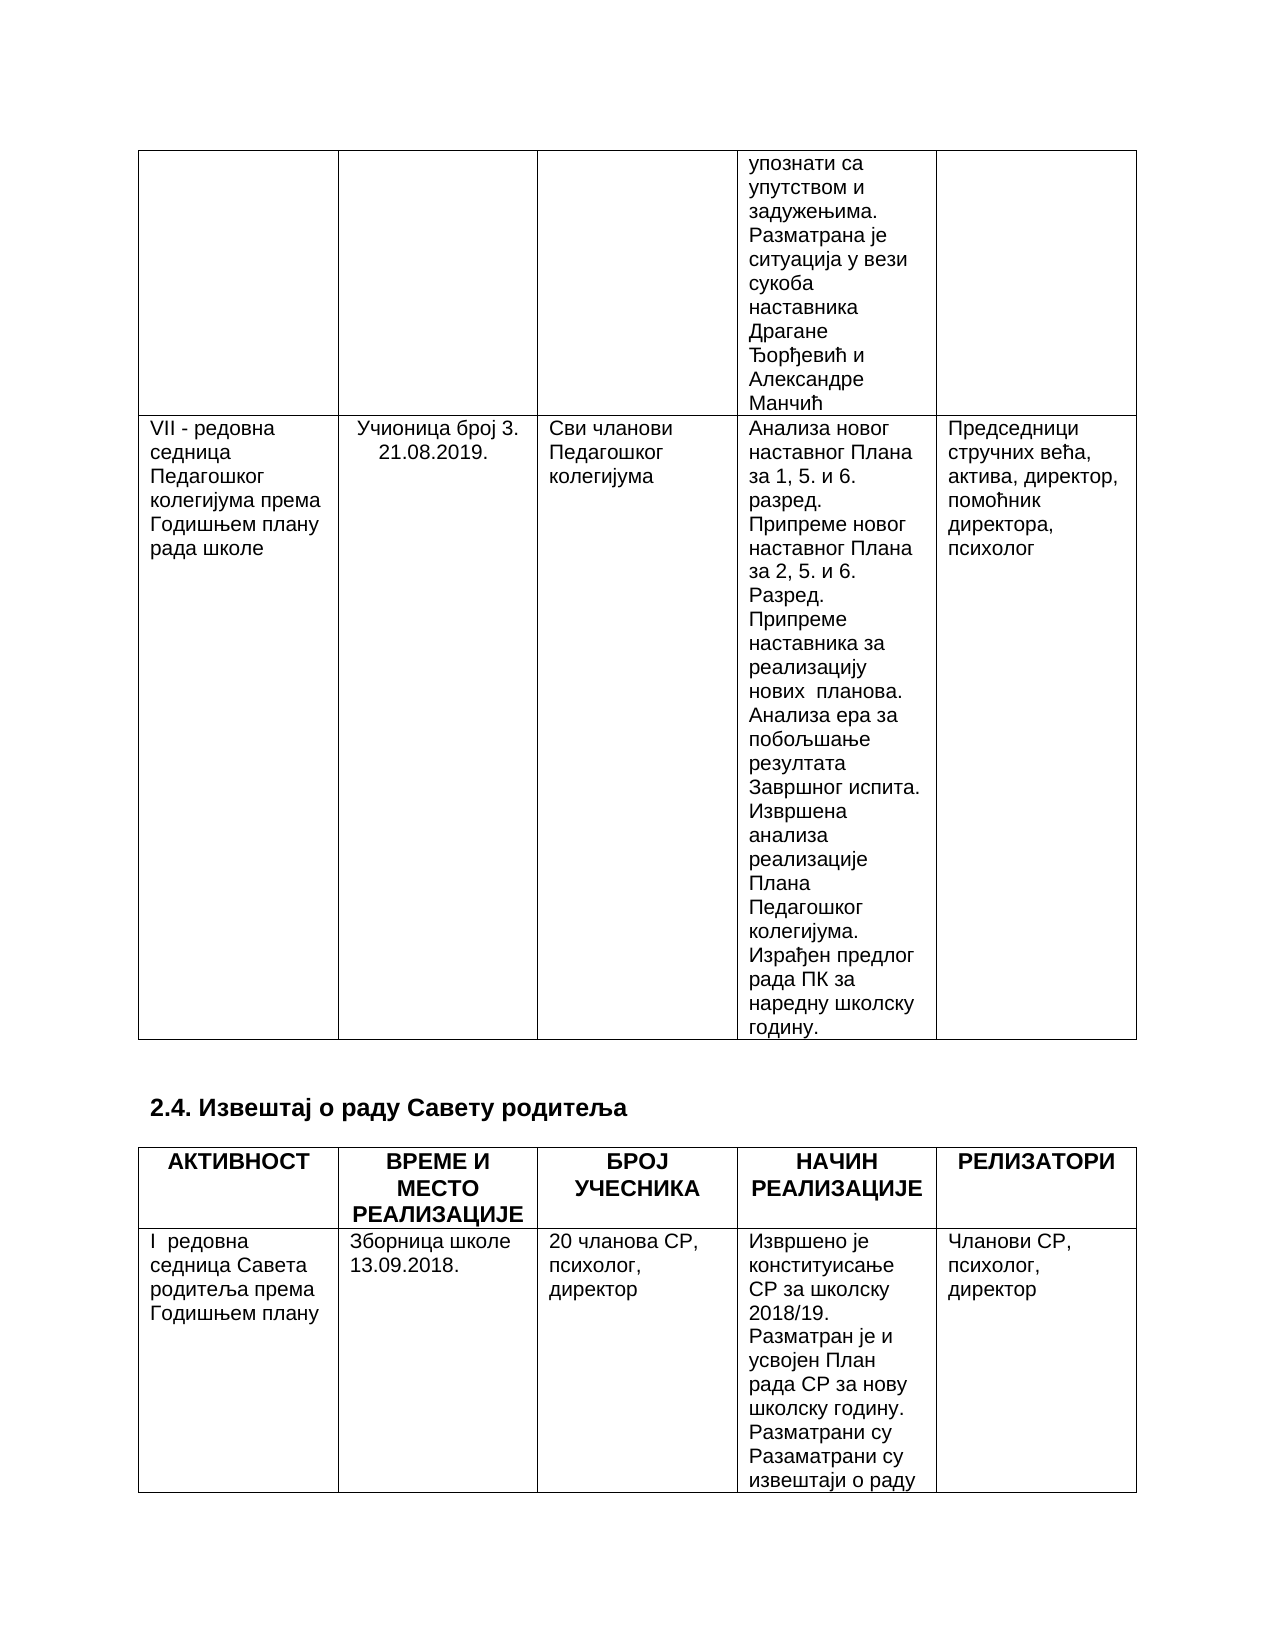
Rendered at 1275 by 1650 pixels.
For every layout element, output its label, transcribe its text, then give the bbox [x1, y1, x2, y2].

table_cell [738, 151, 936, 414]
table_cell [538, 151, 737, 414]
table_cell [139, 1229, 338, 1492]
table_header РЕЛИЗАТОРИ [937, 1148, 1136, 1227]
table_header АКТИВНОСТ [139, 1148, 338, 1227]
table_header НАЧИН РЕАЛИЗАЦИЈЕ [738, 1148, 936, 1227]
table_cell Учионица број 3. 21.08.2019. [339, 416, 537, 1038]
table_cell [937, 151, 1136, 414]
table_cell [339, 1229, 537, 1492]
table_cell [937, 1229, 1136, 1492]
text 2.4. Извештај о раду Савету родитеља [150, 1093, 1125, 1122]
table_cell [339, 151, 537, 414]
table_cell Сви чланови Педагошког колегијума [538, 416, 737, 1038]
table_header ВРЕМЕ И МЕСТО РЕАЛИЗАЦИЈЕ [339, 1148, 537, 1227]
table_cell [139, 151, 338, 414]
table_cell Председници стручних већа, актива, директор, помоћник директора, психолог [937, 416, 1136, 1038]
table_cell Анализа новог наставног Плана за 1, 5. и 6. разред. Припреме новог наставног Плана за 2, 5. и 6. Разред. Припреме наставника за реализацију нових планова. Анализа ера за побољшање резултата Завршног испита. Извршена анализа реализације Плана Педагошког колегијума. Израђен предлог рада ПК за наредну школску годину. [738, 416, 936, 1038]
table_cell VII - редовна седница Педагошког колегијума према Годишњем плану рада школе [139, 416, 338, 1038]
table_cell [538, 1229, 737, 1492]
table_header БРОЈ УЧЕСНИКА [538, 1148, 737, 1227]
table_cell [738, 1229, 936, 1492]
